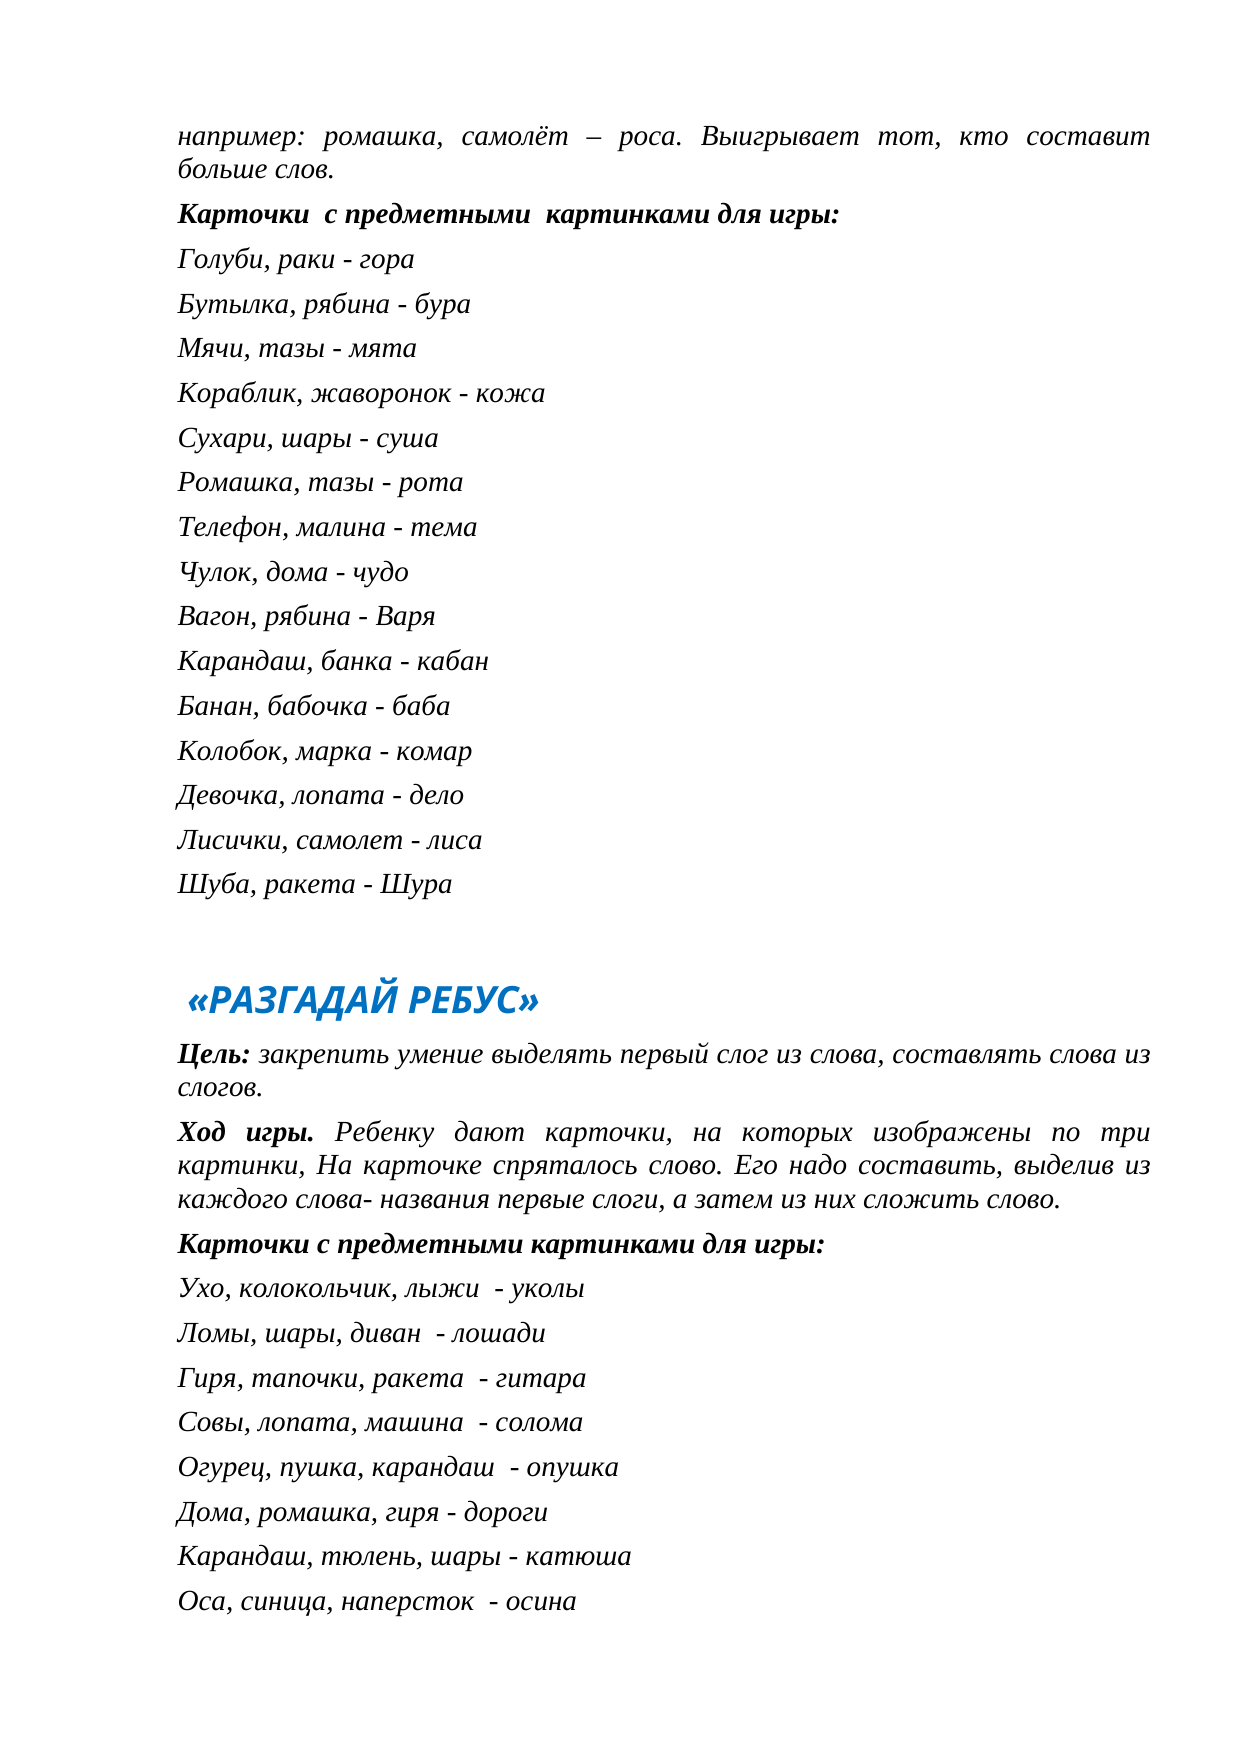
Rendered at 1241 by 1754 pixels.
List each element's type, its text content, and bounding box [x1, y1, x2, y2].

text Вагон, рябина - Варя [177, 598, 1152, 632]
text Оса, синица, наперсток - осина [177, 1583, 1152, 1617]
text Дома, ромашка, гиря - дороги [177, 1494, 1152, 1527]
text Чулок, дома - чудо [177, 554, 1152, 587]
text Банан, бабочка - баба [177, 688, 1152, 721]
text Шуба, ракета - Шура [177, 867, 1152, 900]
text Карточки с предметными картинками для игры: [177, 1226, 1152, 1259]
text Колобок, марка - комар [177, 733, 1152, 766]
text Бутылка, рябина - бура [177, 286, 1152, 319]
text Ромашка, тазы - рота [177, 464, 1152, 498]
text Сухари, шары - суша [177, 420, 1152, 453]
text Лисички, самолет - лиса [177, 822, 1152, 856]
text Ломы, шары, диван - лошади [177, 1315, 1152, 1349]
text Телефон, малина - тема [177, 509, 1152, 543]
text Голуби, раки - гора [177, 241, 1152, 274]
text Ухо, колокольчик, лыжи - уколы [177, 1270, 1152, 1304]
text Карточки с предметными картинками для игры: [177, 196, 1152, 230]
text Кораблик, жаворонок - кожа [177, 375, 1152, 409]
text Карандаш, тюлень, шары - катюша [177, 1538, 1152, 1572]
text Гиря, тапочки, ракета - гитара [177, 1360, 1152, 1393]
text Цель: закрепить умение выделять первый слог из слова, составлять слова из слогов. [177, 1036, 1152, 1103]
text Ход игры. Ребенку дают карточки, на которых изображены по три картинки, На карточке спряталось слово. Его надо составить, выделив из каждого слова- названия первые слоги, а затем из них сложить слово. [177, 1114, 1152, 1214]
text Карандаш, банка - кабан [177, 643, 1152, 677]
text Огурец, пушка, карандаш - опушка [177, 1449, 1152, 1483]
text «РАЗГАДАЙ РЕБУС» [177, 973, 1152, 1024]
text Совы, лопата, машина - солома [177, 1404, 1152, 1438]
text Мячи, тазы - мята [177, 330, 1152, 364]
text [177, 118, 1152, 185]
text Девочка, лопата - дело [177, 777, 1152, 811]
